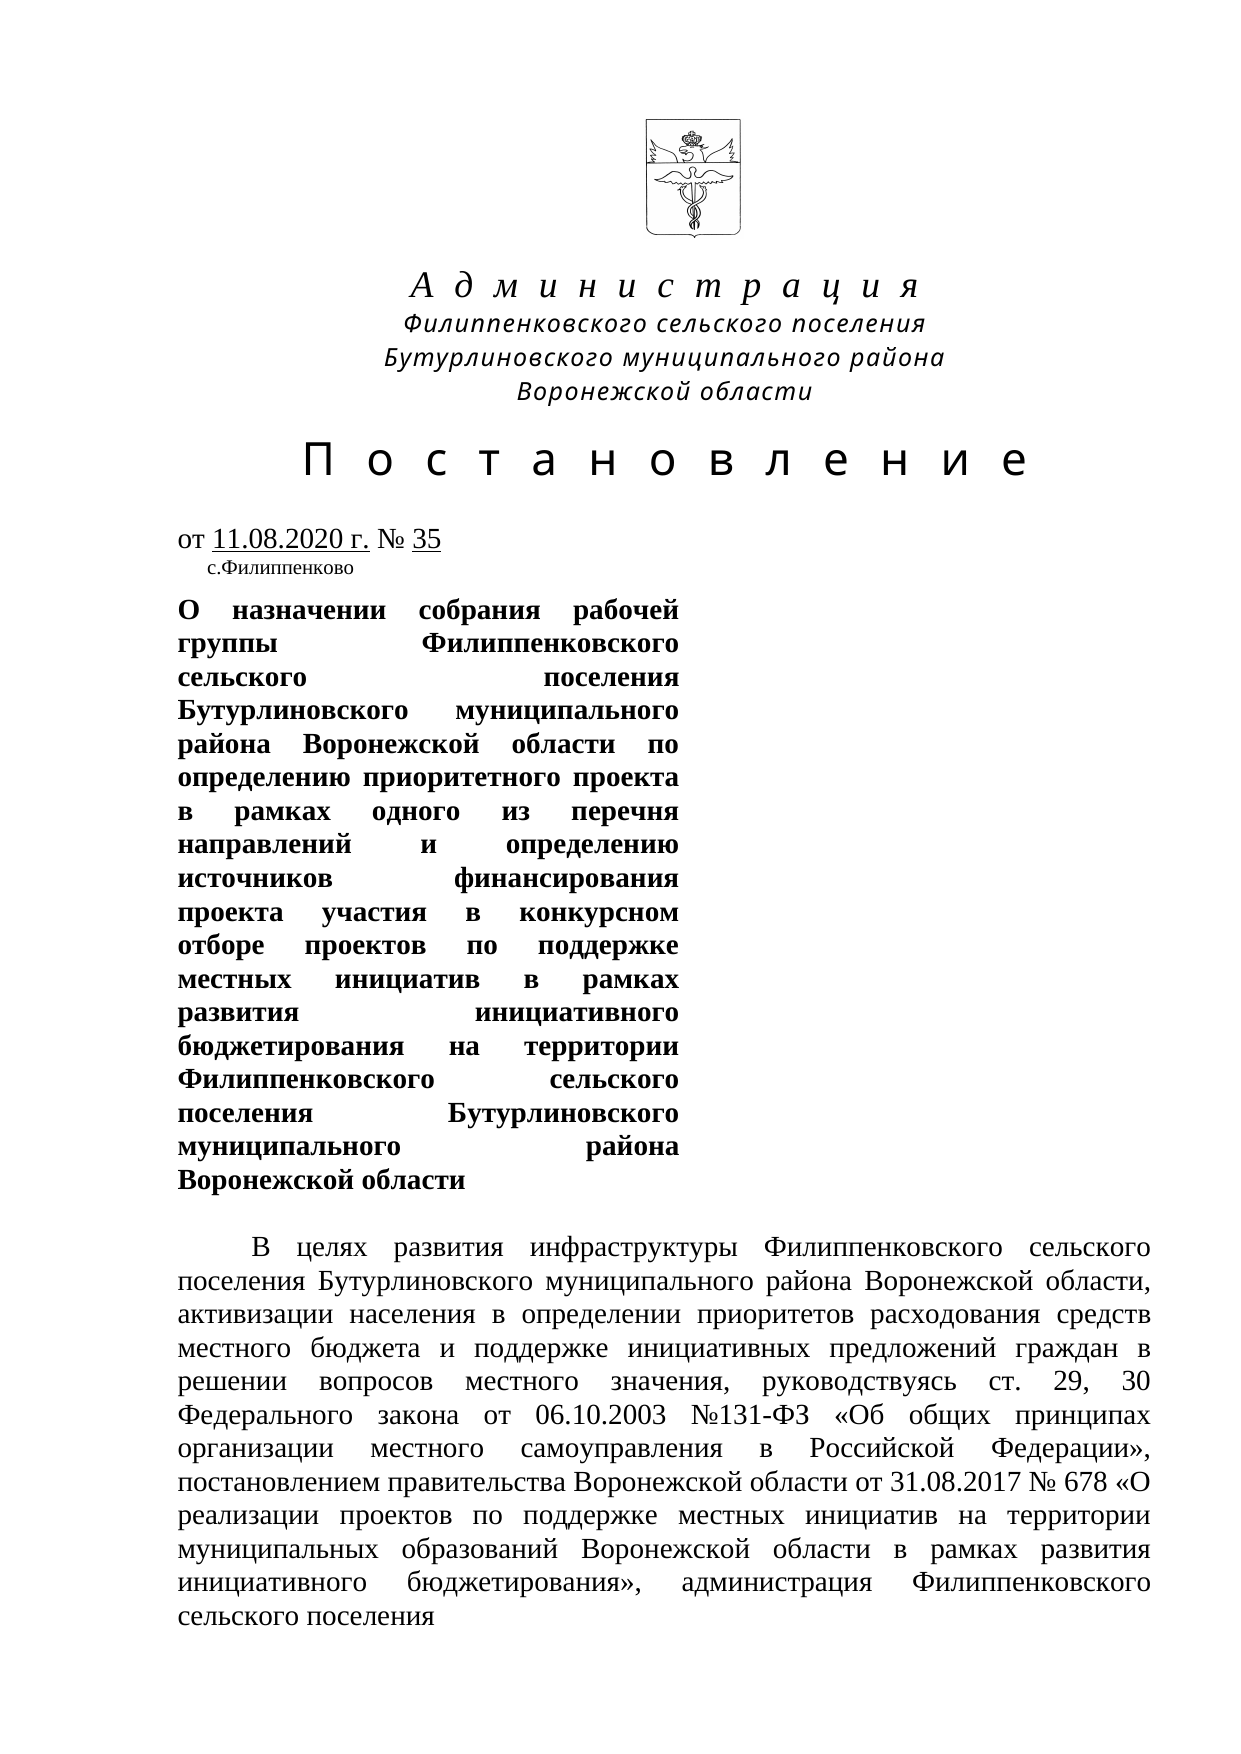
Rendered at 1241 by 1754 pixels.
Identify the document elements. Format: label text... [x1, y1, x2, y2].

picture [642, 118, 745, 239]
text Бутурлиновского муниципального района [177, 339, 1152, 373]
subtitle Администрация [177, 262, 1152, 305]
text В целях развития инфраструктуры Филиппенковского сельского поселения Бутурлиновского муниципального района Воронежской области, активизации населения в определении приоритетов расходования средств местного бюджета и поддержке инициативных предложений граждан в решении вопросов местного значения, руководствуясь ст. 29, 30 Федерального закона от 06.10.2003 №131-ФЗ «Об общих принципах организации местного самоуправления в Российской Федерации», постановлением правительства Воронежской области от 31.08.2017 № 678 «О реализации проектов по поддержке местных инициатив на территории муниципальных образований Воронежской области в рамках развития инициативного бюджетирования», администрация Филиппенковского сельского поселения [177, 1229, 1152, 1632]
text от 11.08.2020 г. № 35 [177, 522, 1152, 555]
subtitle Постановление [177, 426, 1152, 489]
text Воронежской области [177, 373, 1152, 407]
text О назначении собрания рабочей группы Филиппенковского сельского поселения Бутурлиновского муниципального района Воронежской области по определению приоритетного проекта в рамках одного из перечня направлений и определению источников финансирования проекта участия в конкурсном отборе проектов по поддержке местных инициатив в рамках развития инициативного бюджетирования на территории Филиппенковского сельского поселения Бутурлиновского муниципального района Воронежской области [177, 592, 679, 1196]
text с.Филиппенково [177, 555, 354, 579]
text Филиппенковского сельского поселения [177, 305, 1152, 339]
